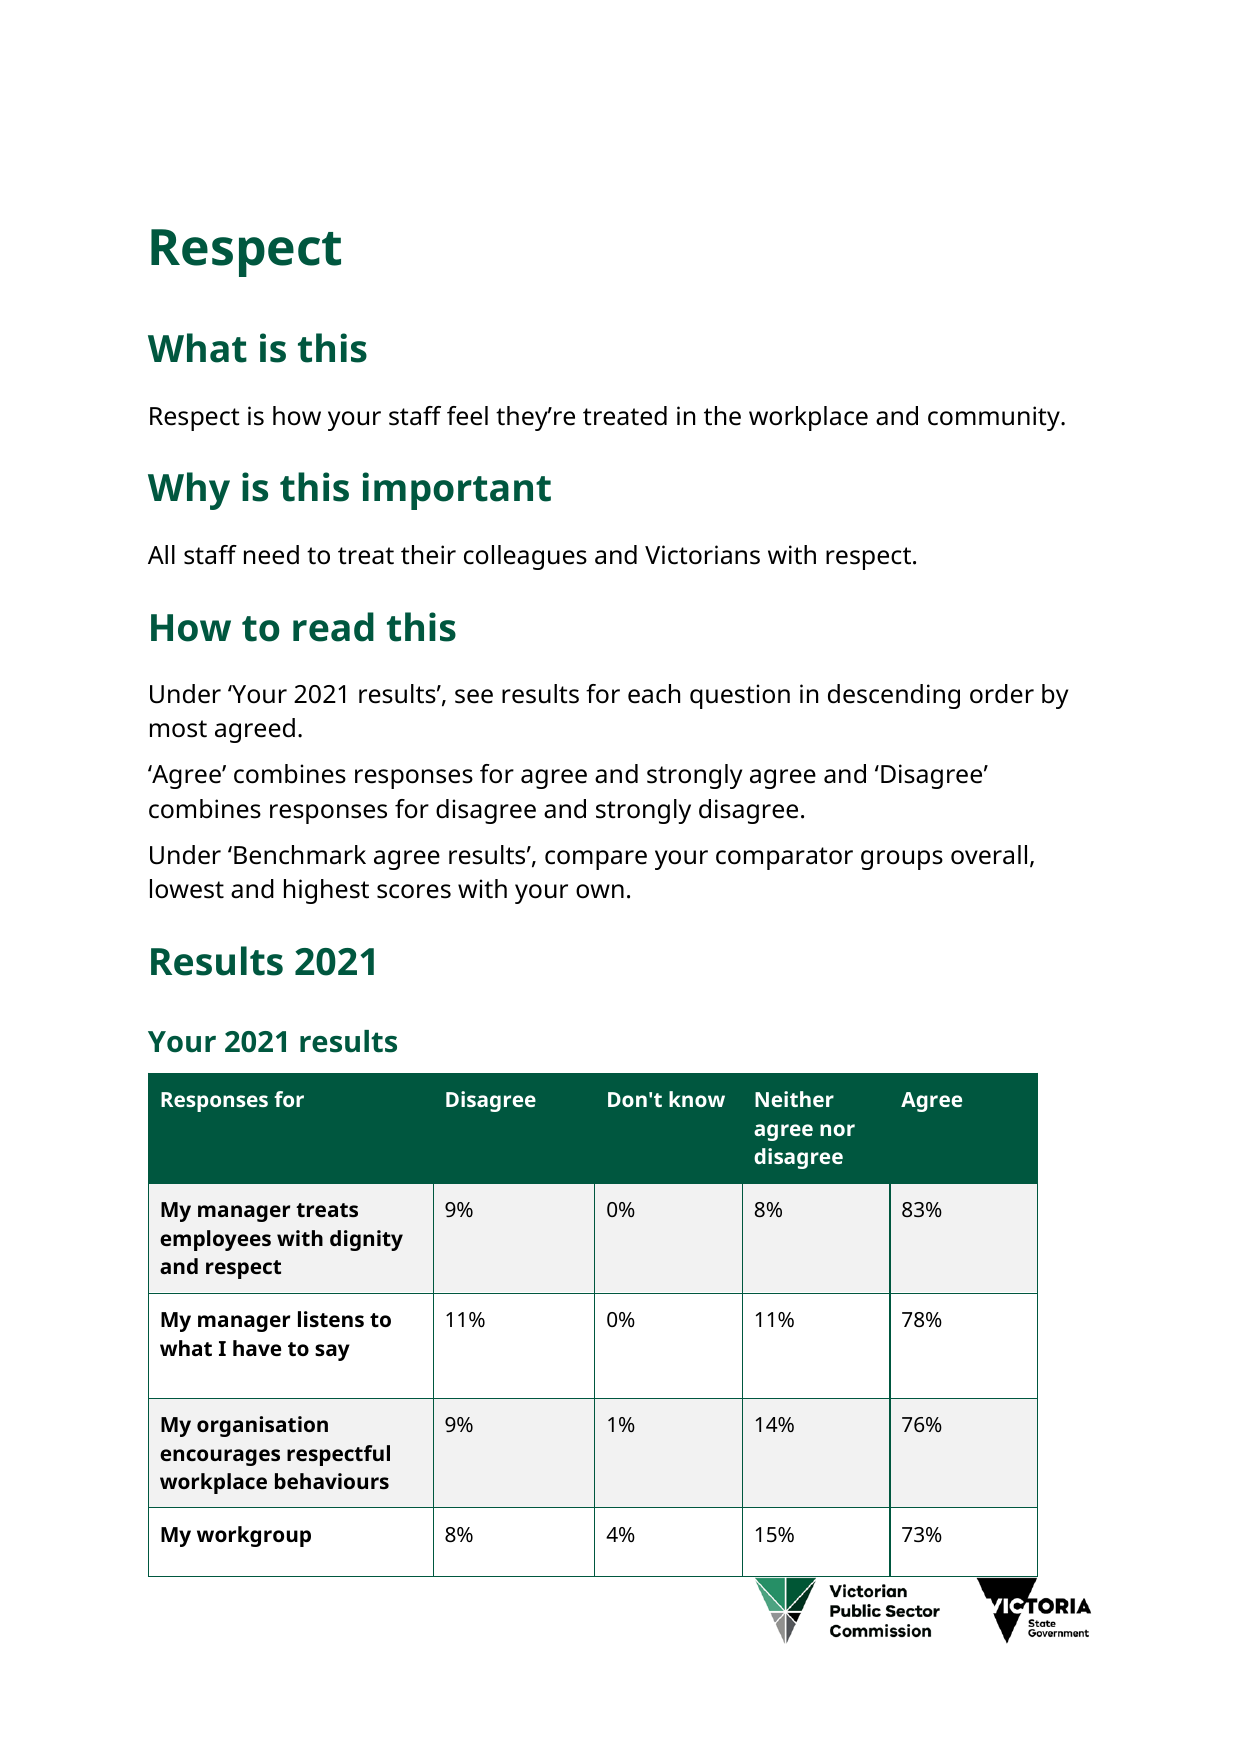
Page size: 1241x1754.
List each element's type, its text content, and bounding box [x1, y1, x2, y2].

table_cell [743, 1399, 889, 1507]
text ‘Agree’ combines responses for agree and strongly agree and ‘Disagree’ combines responses for disagree and strongly disagree. [148, 757, 1092, 825]
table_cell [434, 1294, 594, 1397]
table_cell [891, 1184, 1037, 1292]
subtitle What is this [148, 323, 1092, 374]
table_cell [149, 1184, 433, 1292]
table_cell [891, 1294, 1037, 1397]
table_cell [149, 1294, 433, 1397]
text Under ‘Your 2021 results’, see results for each question in descending order by most agreed. [148, 677, 1092, 745]
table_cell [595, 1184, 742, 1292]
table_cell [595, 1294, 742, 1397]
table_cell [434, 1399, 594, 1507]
subtitle Why is this important [148, 462, 1092, 513]
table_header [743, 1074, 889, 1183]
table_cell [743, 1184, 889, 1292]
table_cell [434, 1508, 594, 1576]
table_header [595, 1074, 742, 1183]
subtitle Respect [148, 212, 1092, 280]
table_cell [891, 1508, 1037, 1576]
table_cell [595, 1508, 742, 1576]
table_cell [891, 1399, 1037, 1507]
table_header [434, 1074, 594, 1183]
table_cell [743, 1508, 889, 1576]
subtitle Your 2021 results [148, 1021, 1092, 1061]
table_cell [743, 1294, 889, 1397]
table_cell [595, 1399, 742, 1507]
picture [754, 1577, 1093, 1645]
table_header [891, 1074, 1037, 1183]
text All staff need to treat their colleagues and Victorians with respect. [148, 538, 1092, 572]
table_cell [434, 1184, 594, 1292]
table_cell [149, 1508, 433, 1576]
subtitle How to read this [148, 601, 1092, 652]
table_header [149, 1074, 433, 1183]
text Respect is how your staff feel they’re treated in the workplace and community. [148, 398, 1092, 433]
subtitle Results 2021 [148, 935, 1092, 986]
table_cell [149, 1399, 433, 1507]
text Under ‘Benchmark agree results’, compare your comparator groups overall, lowest and highest scores with your own. [148, 838, 1092, 906]
